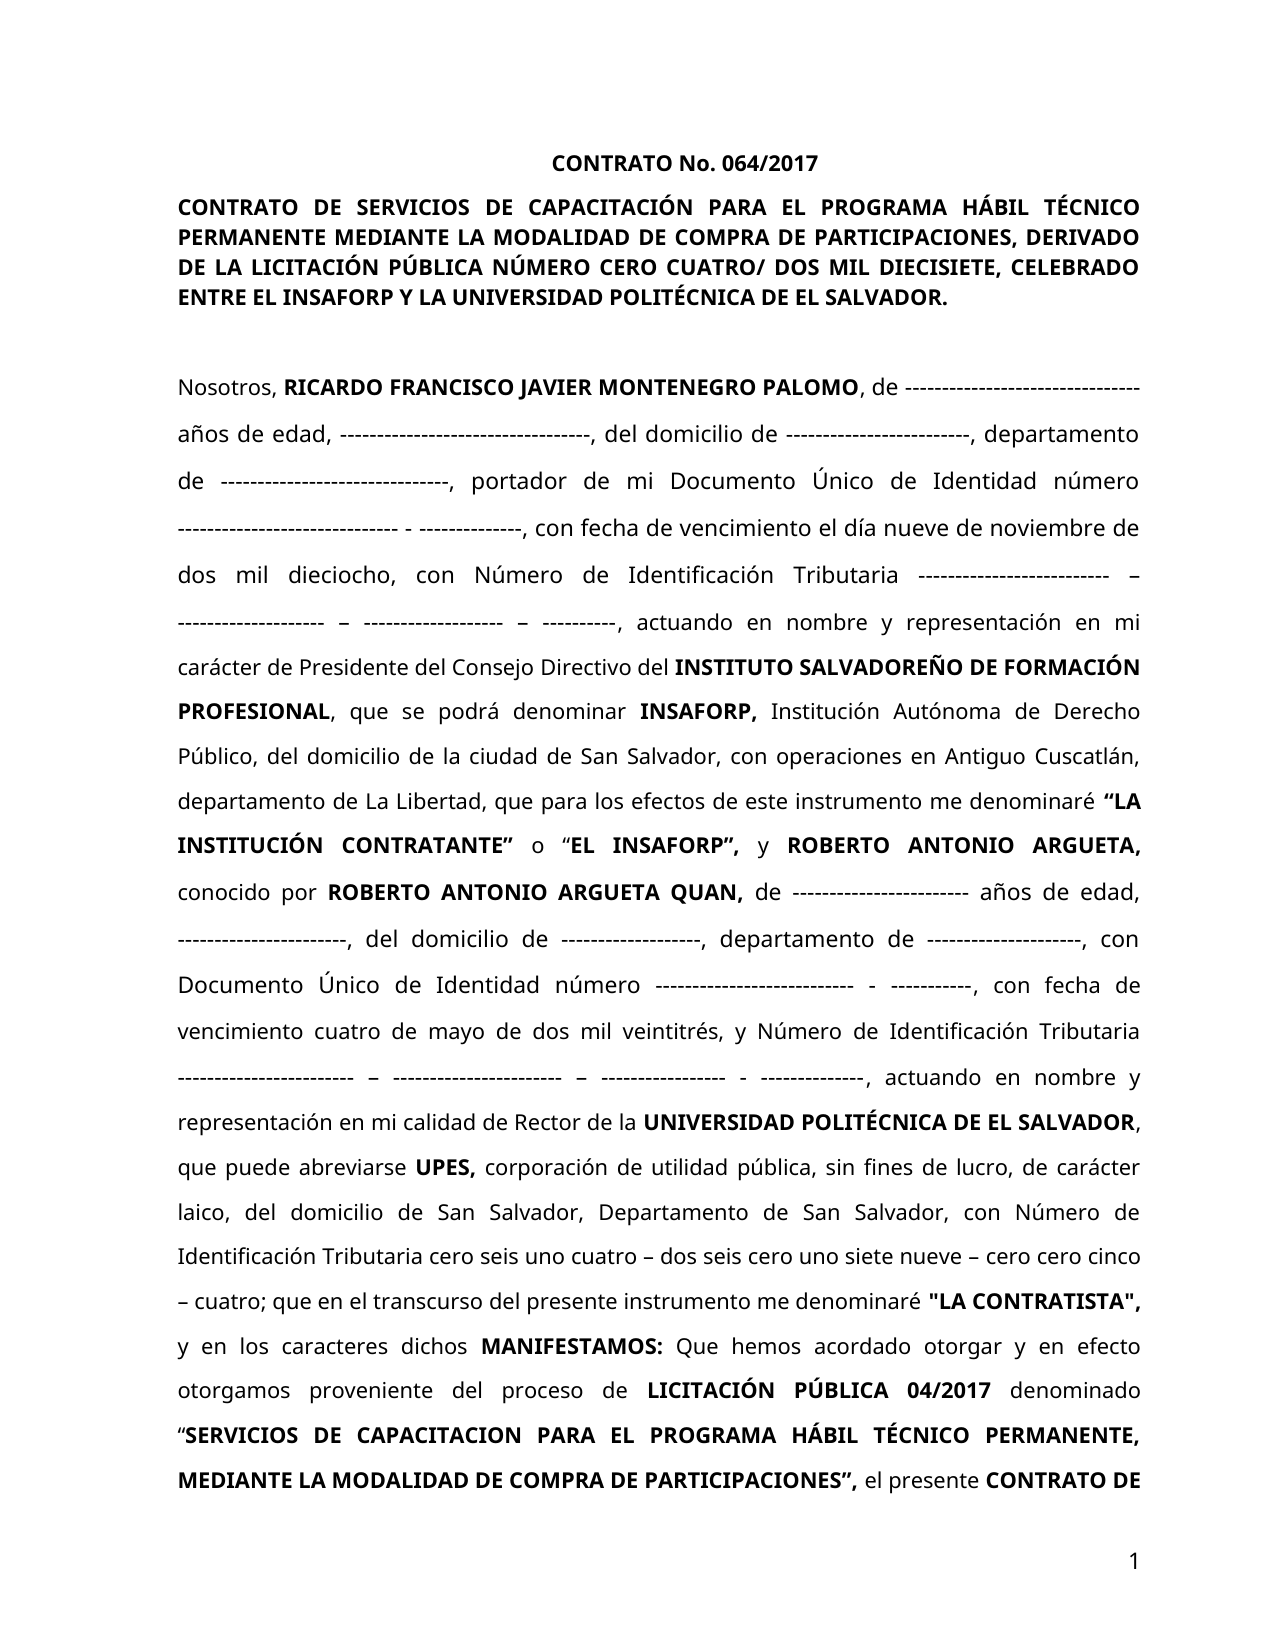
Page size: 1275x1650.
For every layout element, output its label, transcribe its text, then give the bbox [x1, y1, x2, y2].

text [177, 371, 1141, 1494]
text CONTRATO DE SERVICIOS DE CAPACITACIÓN PARA EL PROGRAMA HÁBIL TÉCNICO PERMANENTE MEDIANTE LA MODALIDAD DE COMPRA DE PARTICIPACIONES, DERIVADO DE LA LICITACIÓN PÚBLICA NÚMERO CERO CUATRO/ DOS MIL DIECISIETE, CELEBRADO ENTRE EL INSAFORP Y LA UNIVERSIDAD POLITÉCNICA DE EL SALVADOR. [177, 192, 1141, 311]
text CONTRATO No. 064/2017 [177, 148, 1193, 177]
